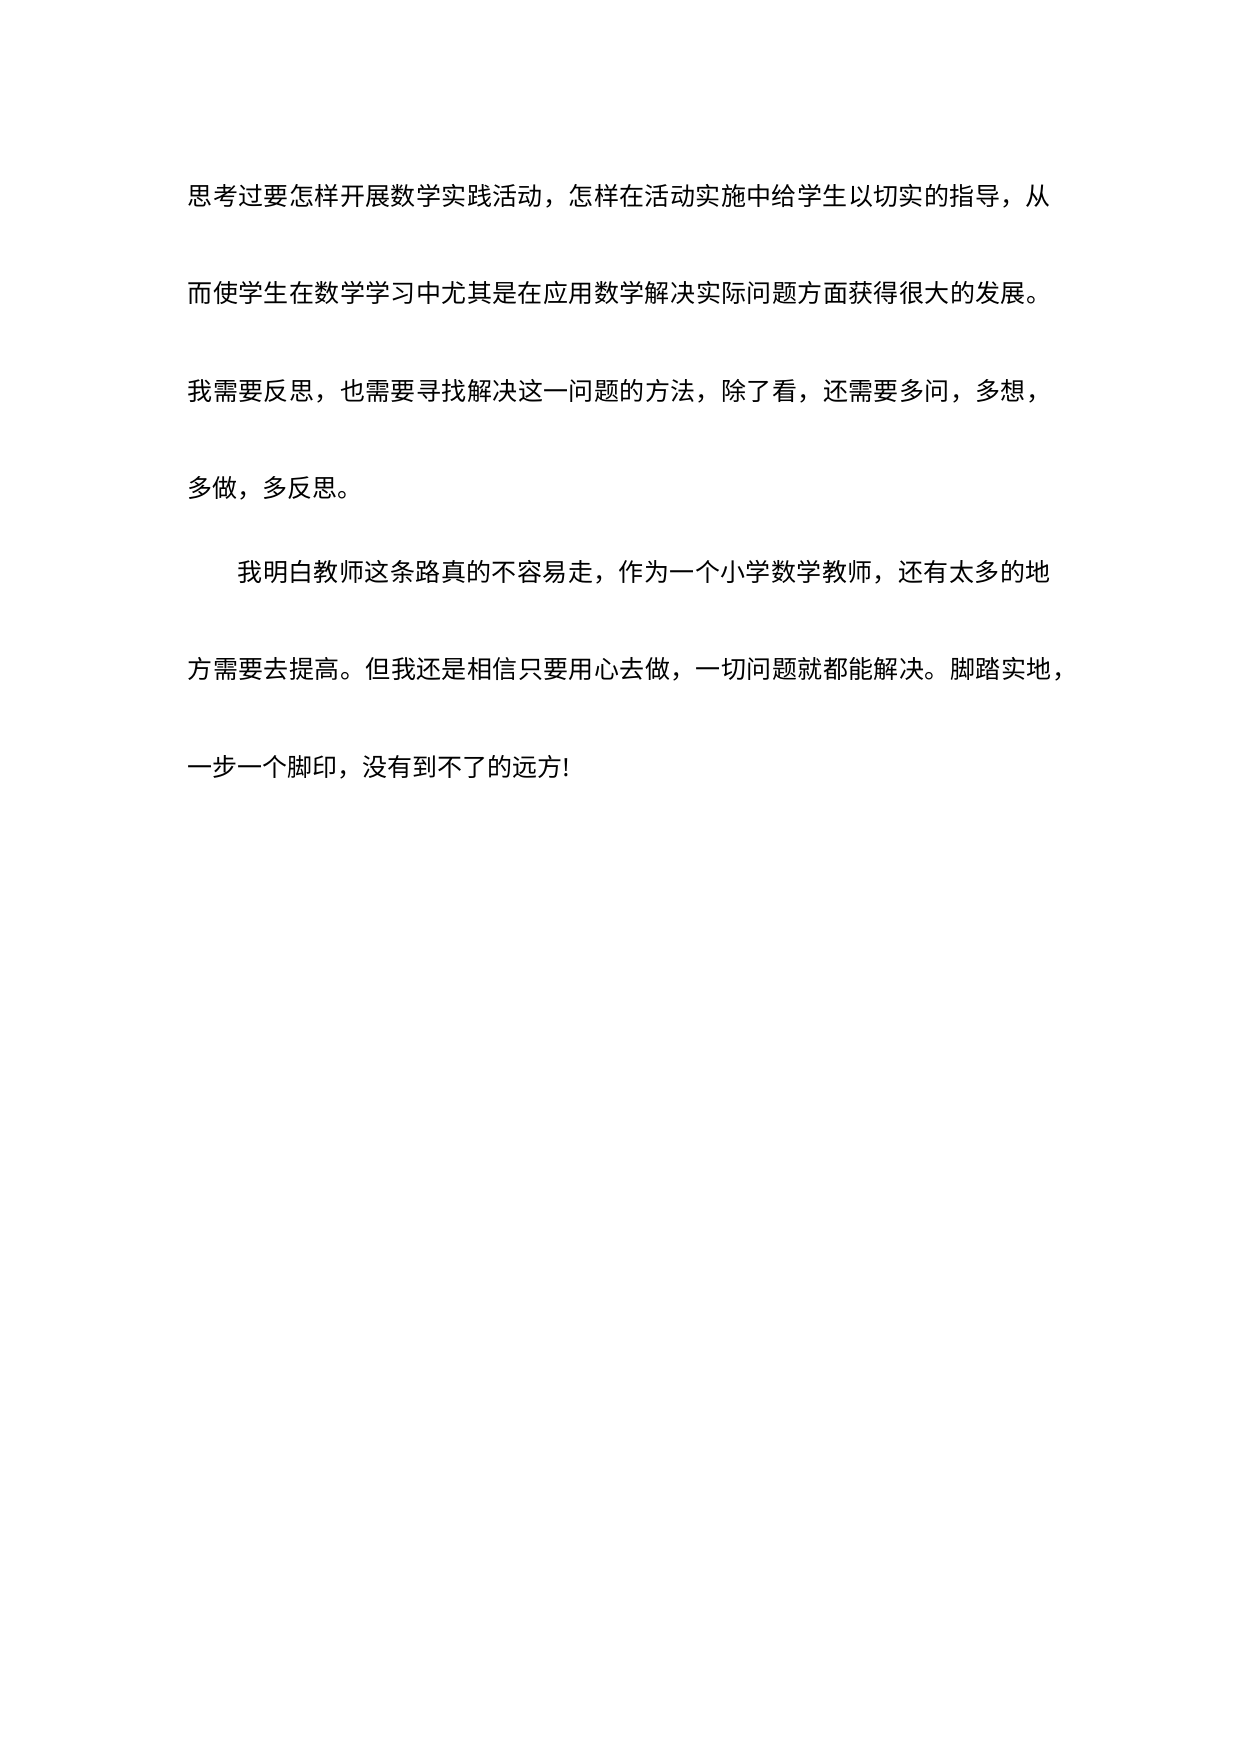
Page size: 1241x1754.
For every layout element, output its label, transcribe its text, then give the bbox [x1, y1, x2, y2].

list 我明白教师这条路真的不容易走，作为一个小学数学教师，还有太多的地方需要去提高。但我还是相信只要用心去做，一切问题就都能解决。脚踏实地，一步一个脚印，没有到不了的远方! [187, 538, 1053, 798]
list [187, 162, 1053, 519]
